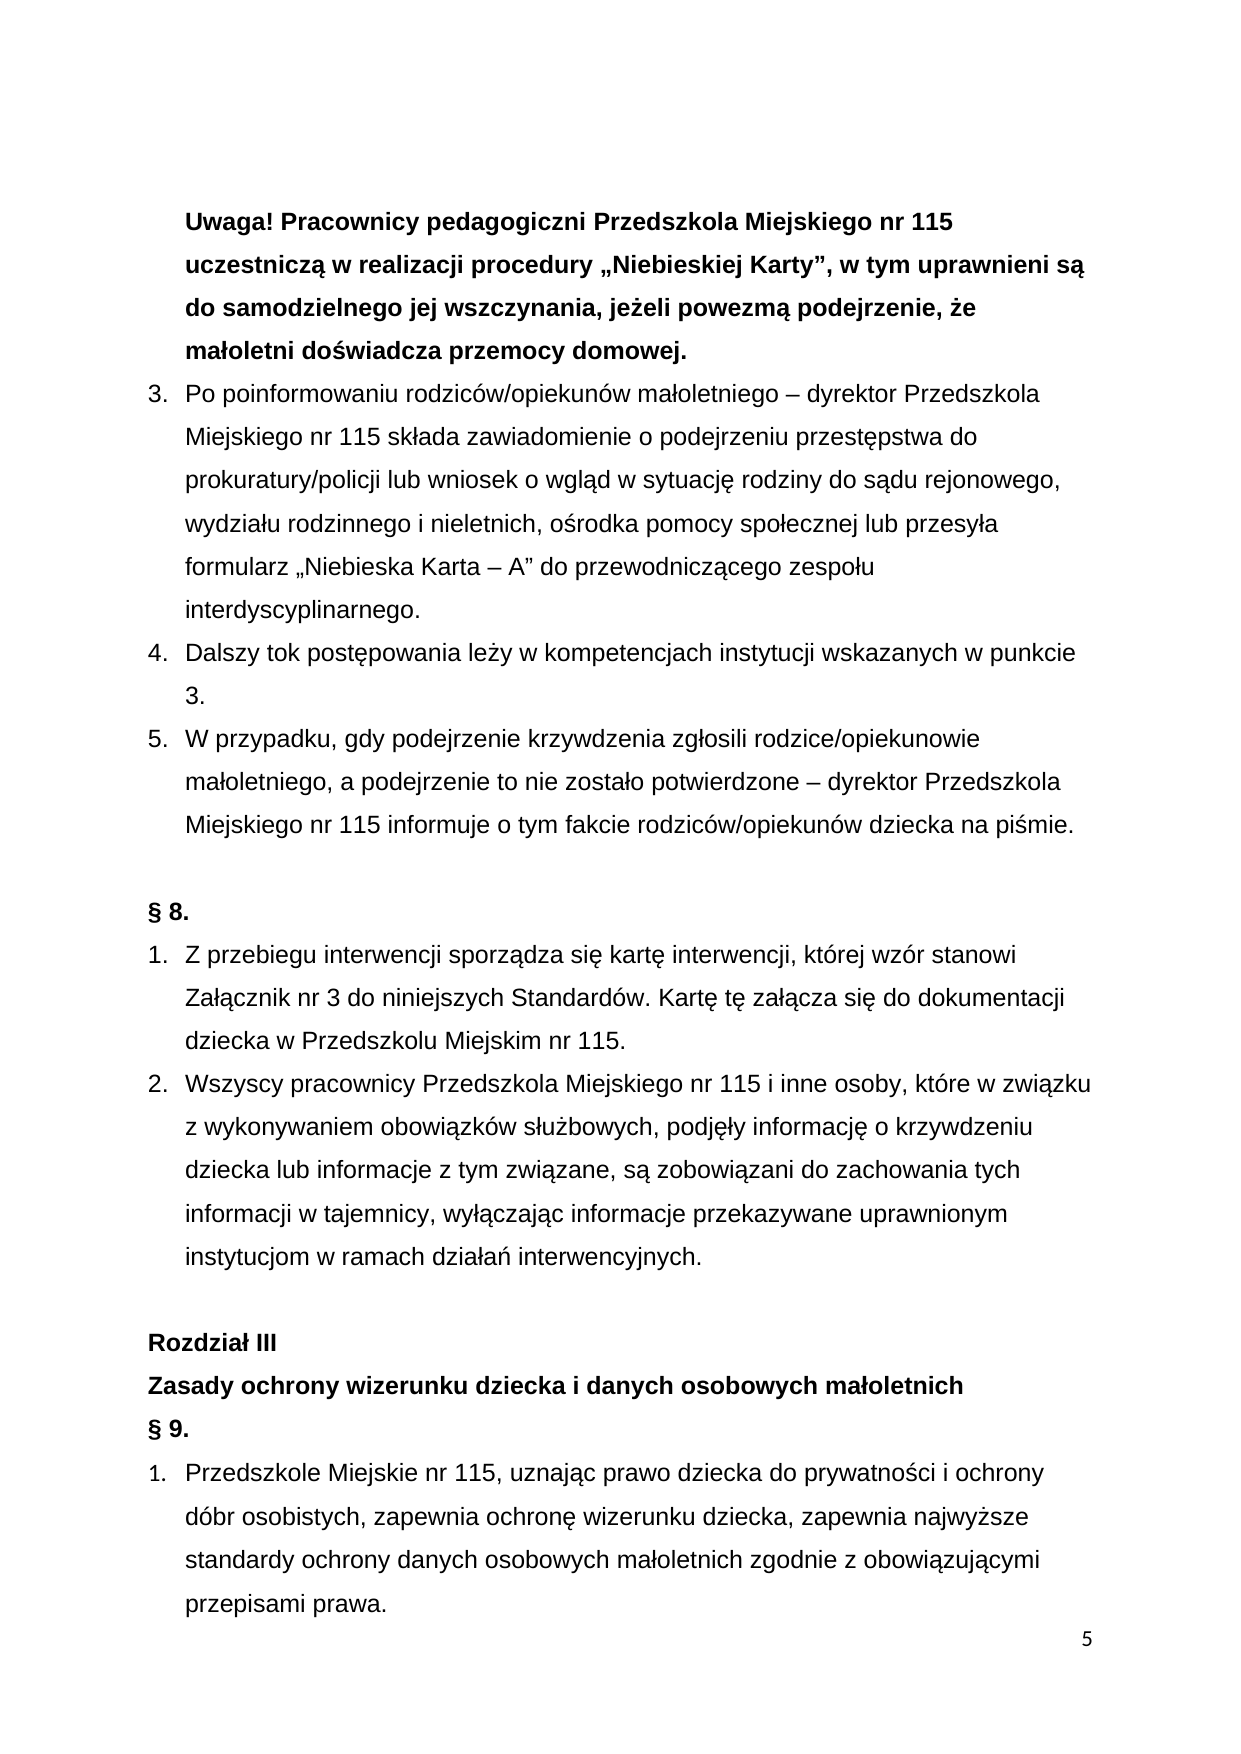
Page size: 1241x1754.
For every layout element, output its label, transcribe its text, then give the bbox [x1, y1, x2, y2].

text Rozdział III [148, 1328, 1093, 1357]
list Z przebiegu interwencji sporządza się kartę interwencji, której wzór stanowi Załącznik nr 3 do niniejszych Standardów. Kartę tę załącza się do dokumentacji dziecka w Przedszkolu Miejskim nr 115. [148, 940, 1093, 1055]
list Wszyscy pracownicy Przedszkola Miejskiego nr 115 i inne osoby, które w związku z wykonywaniem obowiązków służbowych, podjęły informację o krzywdzeniu dziecka lub informacje z tym związane, są zobowiązani do zachowania tych informacji w tajemnicy, wyłączając informacje przekazywane uprawnionym instytucjom w ramach działań interwencyjnych. [148, 1069, 1093, 1271]
text § 9. [148, 1414, 1093, 1443]
list Po poinformowaniu rodziców/opiekunów małoletniego – dyrektor Przedszkola Miejskiego nr 115 składa zawiadomienie o podejrzeniu przestępstwa do prokuratury/policji lub wniosek o wgląd w sytuację rodziny do sądu rejonowego, wydziału rodzinnego i nieletnich, ośrodka pomocy społecznej lub przesyła formularz „Niebieska Karta – A” do przewodniczącego zespołu interdyscyplinarnego. [148, 379, 1093, 624]
list Dalszy tok postępowania leży w kompetencjach instytucji wskazanych w punkcie 3. [148, 638, 1093, 710]
list W przypadku, gdy podejrzenie krzywdzenia zgłosili rodzice/opiekunowie małoletniego, a podejrzenie to nie zostało potwierdzone – dyrektor Przedszkola Miejskiego nr 115 informuje o tym fakcie rodziców/opiekunów dziecka na piśmie. [148, 724, 1093, 839]
text § 8. [148, 897, 1093, 926]
text Zasady ochrony wizerunku dziecka i danych osobowych małoletnich [148, 1371, 1093, 1400]
list Przedszkole Miejskie nr 115, uznając prawo dziecka do prywatności i ochrony dóbr osobistych, zapewnia ochronę wizerunku dziecka, zapewnia najwyższe standardy ochrony danych osobowych małoletnich zgodnie z obowiązującymi przepisami prawa. [148, 1457, 1093, 1617]
list Uwaga! Pracownicy pedagogiczni Przedszkola Miejskiego nr 115 uczestniczą w realizacji procedury „Niebieskiej Karty”, w tym uprawnieni są do samodzielnego jej wszczynania, jeżeli powezmą podejrzenie, że małoletni doświadcza przemocy domowej. [185, 207, 1093, 365]
